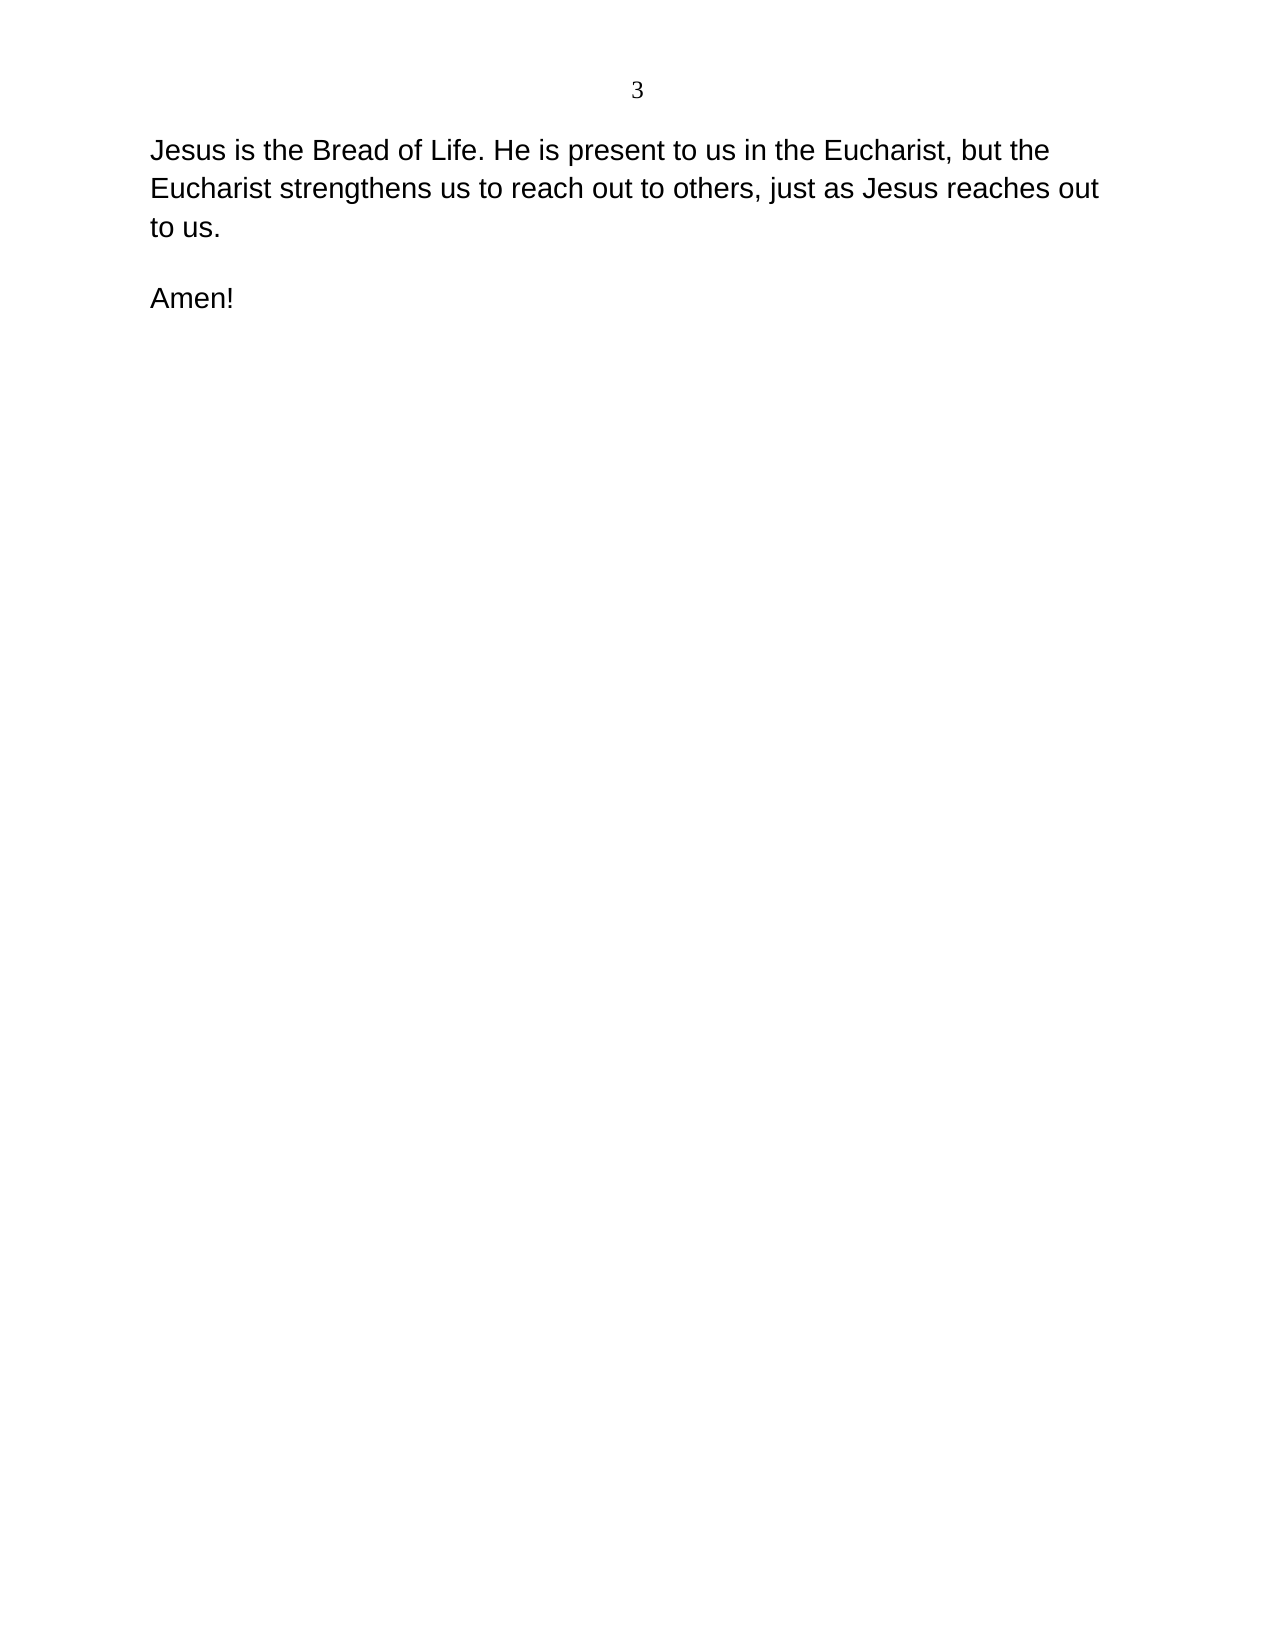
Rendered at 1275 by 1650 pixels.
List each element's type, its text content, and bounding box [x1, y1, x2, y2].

text Amen! [150, 281, 1125, 315]
text Jesus is the Bread of Life. He is present to us in the Eucharist, but the Eucharist strengthens us to reach out to others, just as Jesus reaches out to us. [150, 132, 1125, 243]
